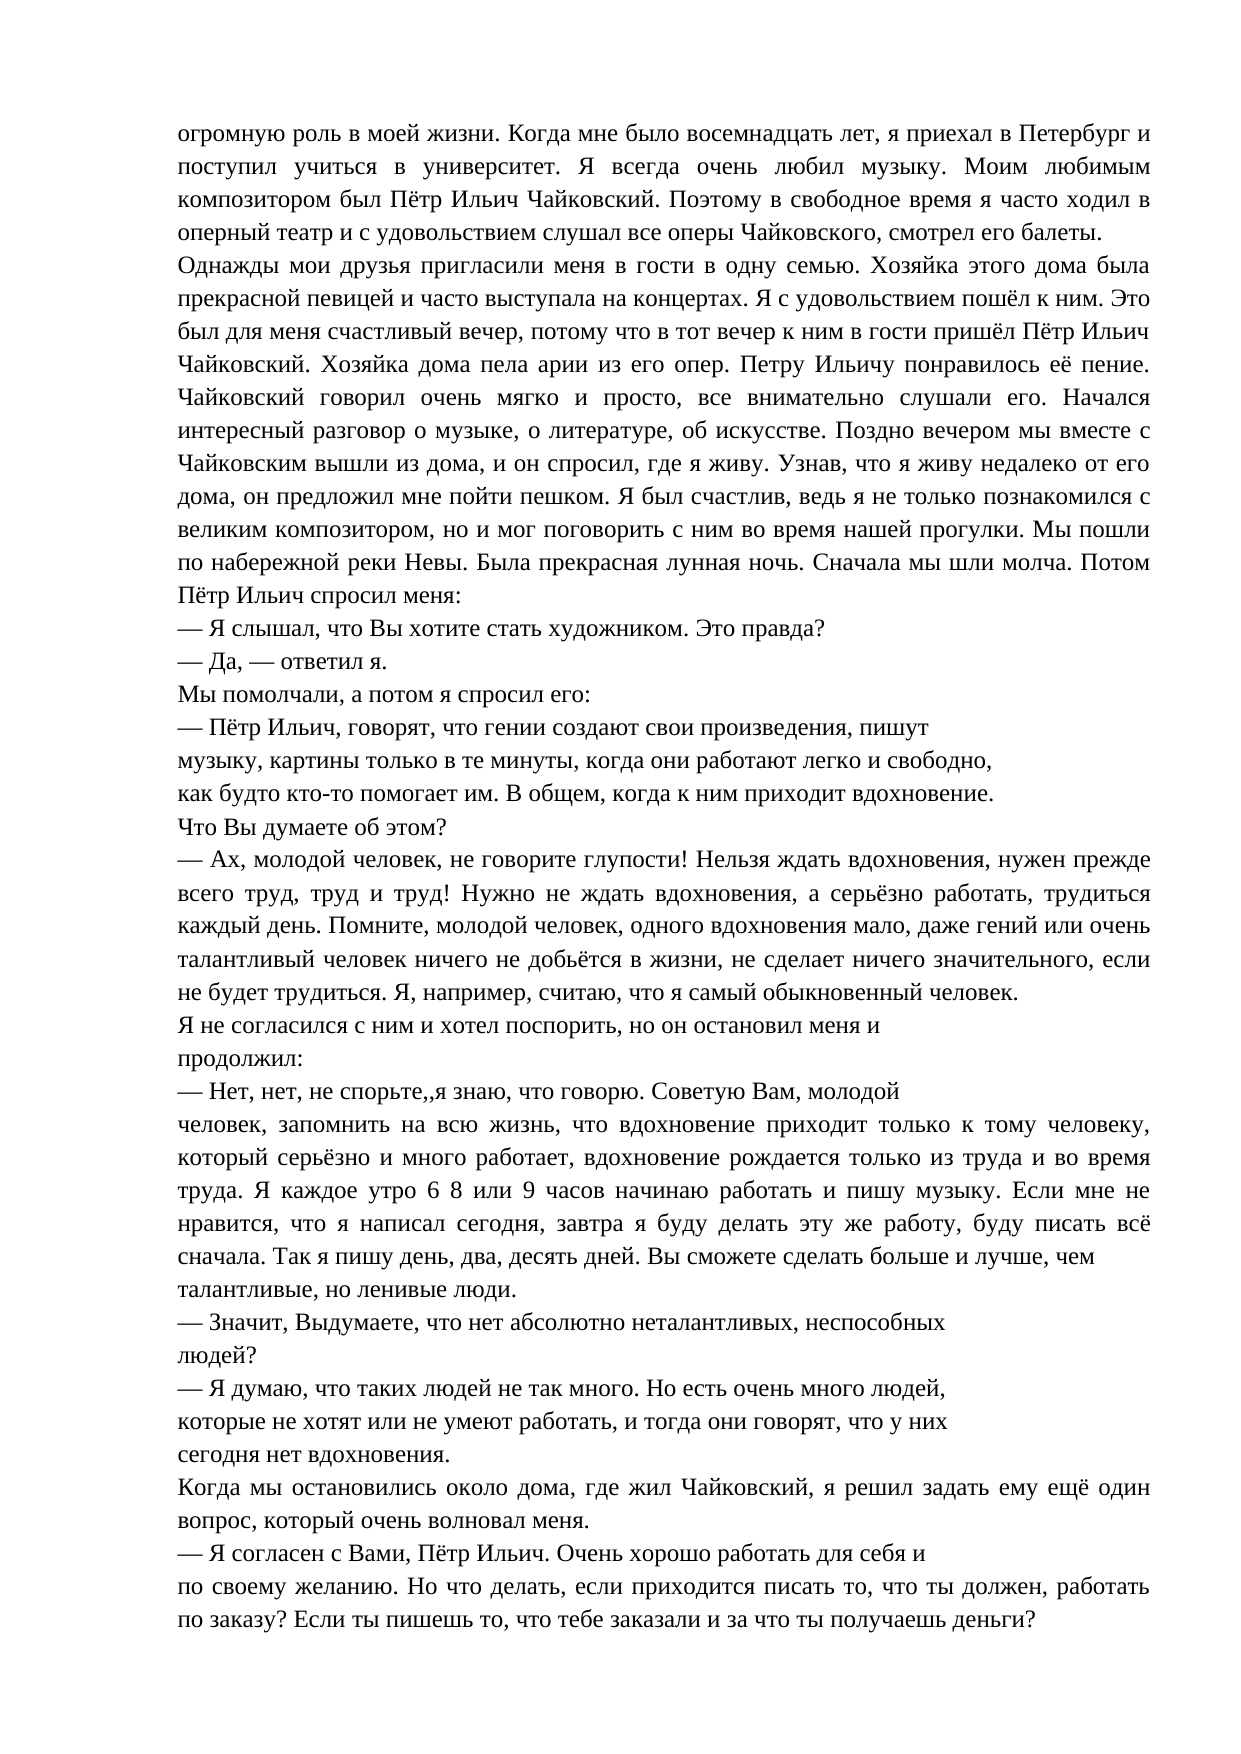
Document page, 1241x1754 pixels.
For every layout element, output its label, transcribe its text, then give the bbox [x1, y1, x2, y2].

text людей? [177, 1340, 1152, 1369]
text — Пётр Ильич, говорят, что гении создают свои произведения, пишут [177, 712, 1152, 741]
text Мы помолчали, а потом я спросил его: [177, 679, 1152, 708]
text Что Вы думаете об этом? [177, 812, 1152, 840]
text — Я согласен с Вами, Пётр Ильич. Очень хорошо работать для себя и [177, 1538, 1152, 1567]
text Однажды мои друзья пригласили меня в гости в одну семью. Хозяйка этого дома была прекрасной певицей и часто выступала на концертах. Я с удовольствием пошёл к ним. Это был для меня счастливый вечер, потому что в тот вечер к ним в гости пришёл Пётр Ильич Чайковский. Хозяйка дома пела арии из его опер. Петру Ильичу понравилось её пение. Чайковский говорил очень мягко и просто, все внимательно слушали его. Начался интересный разговор о музыке, о литературе, об искусстве. Поздно вечером мы вместе с Чайковским вышли из дома, и он спросил, где я живу. Узнав, что я живу недалеко от его дома, он предложил мне пойти пешком. Я был счастлив, ведь я не только познакомился с великим композитором, но и мог поговорить с ним во время нашей прогулки. Мы пошли по набережной реки Невы. Была прекрасная лунная ночь. Сначала мы шли молча. Потом Пётр Ильич спросил меня: [177, 250, 1152, 609]
text которые не хотят или не умеют работать, и тогда они говорят, что у них [177, 1406, 1152, 1435]
text огромную роль в моей жизни. Когда мне было восемнадцать лет, я приехал в Петербург и поступил учиться в университет. Я всегда очень любил музыку. Моим любимым композитором был Пётр Ильич Чайковский. Поэтому в свободное время я часто ходил в оперный театр и с удовольствием слушал все оперы Чайковского, смотрел его балеты. [177, 118, 1152, 246]
text по своему желанию. Но что делать, если приходится писать то, что ты должен, работать по заказу? Если ты пишешь то, что тебе заказали и за что ты получаешь деньги? [177, 1571, 1152, 1633]
text — Значит, Выдумаете, что нет абсолютно неталантливых, неспособных [177, 1307, 1152, 1336]
text талантливые, но ленивые люди. [177, 1274, 1152, 1303]
text человек, запомнить на всю жизнь, что вдохновение приходит только к тому человеку, который серьёзно и много работает, вдохновение рождается только из труда и во время труда. Я каждое утро 6 8 или 9 часов начинаю работать и пишу музыку. Если мне не нравится, что я написал сегодня, завтра я буду делать эту же работу, буду писать всё сначала. Так я пишу день, два, десять дней. Вы сможете сделать больше и лучше, чем [177, 1109, 1152, 1269]
text — Ах, молодой человек, не говорите глупости! Нельзя ждать вдохновения, нужен прежде всего труд, труд и труд! Нужно не ждать вдохновения, а серьёзно работать, трудиться каждый день. Помните, молодой человек, одного вдохновения мало, даже гений или очень талантливый человек ничего не добьётся в жизни, не сделает ничего значительного, если не будет трудиться. Я, например, считаю, что я самый обыкновенный человек. [177, 844, 1152, 1005]
text Я не согласился с ним и хотел поспорить, но он остановил меня и [177, 1010, 1152, 1038]
text Когда мы остановились около дома, где жил Чайковский, я решил задать ему ещё один вопрос, который очень волновал меня. [177, 1472, 1152, 1534]
text — Я слышал, что Вы хотите стать художником. Это правда? [177, 613, 1152, 642]
text сегодня нет вдохновения. [177, 1439, 1152, 1468]
text музыку, картины только в те минуты, когда они работают легко и свободно, [177, 746, 1152, 774]
text продолжил: [177, 1043, 1152, 1071]
text как будто кто-то помогает им. В общем, когда к ним приходит вдохновение. [177, 778, 1152, 807]
text — Да, — ответил я. [177, 646, 1152, 675]
text — Нет, нет, не спорьте,,я знаю, что говорю. Советую Вам, молодой [177, 1076, 1152, 1104]
text — Я думаю, что таких людей не так много. Но есть очень много людей, [177, 1373, 1152, 1402]
